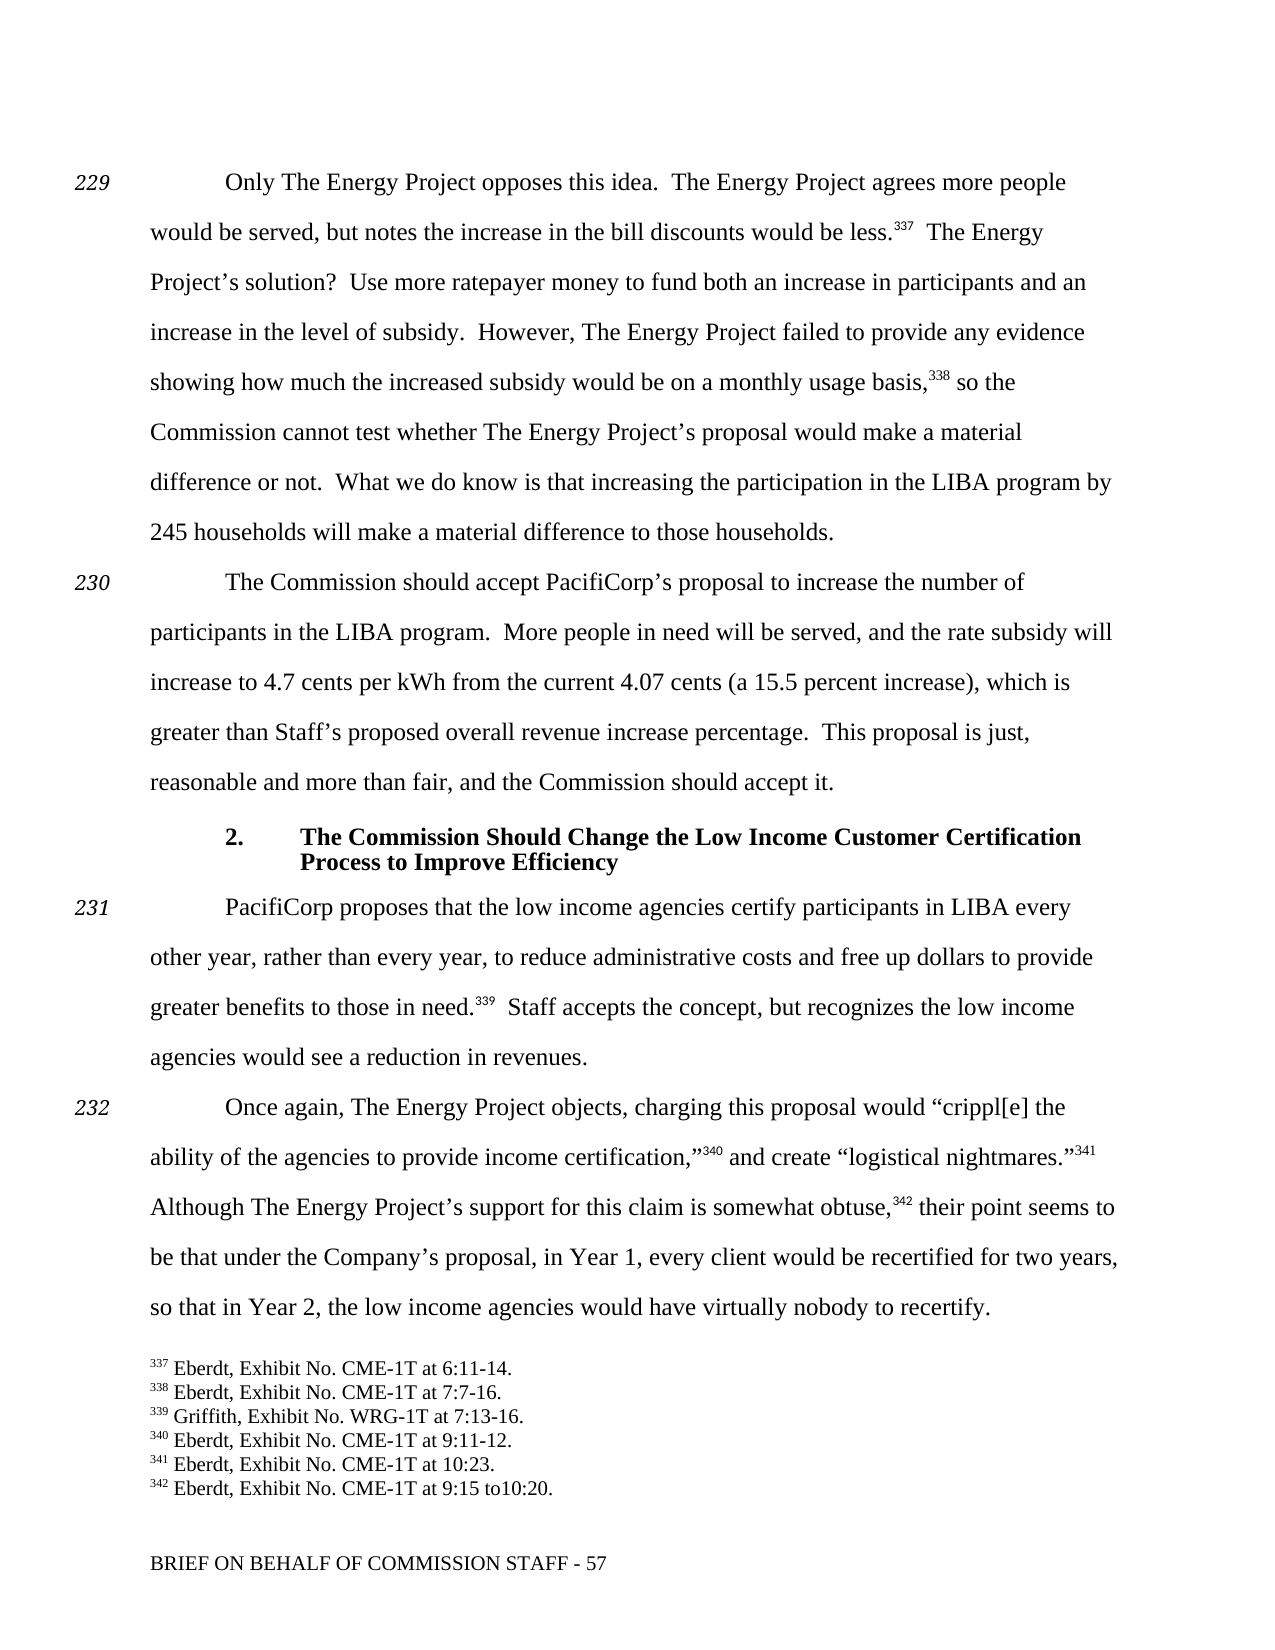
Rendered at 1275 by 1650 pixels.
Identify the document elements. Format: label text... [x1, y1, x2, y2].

list The Commission should accept PacifiCorp’s proposal to increase the number of participants in the LIBA program. More people in need will be served, and the rate subsidy will increase to 4.7 cents per kWh from the current 4.07 cents (a 15.5 percent increase), which is greater than Staff’s proposed overall revenue increase percentage. This proposal is just, reasonable and more than fair, and the Commission should accept it. [75, 550, 1125, 800]
text 2. The Commission Should Change the Low Income Customer Certification Process to Improve Efficiency [225, 825, 1125, 875]
list Only The Energy Project opposes this idea. The Energy Project agrees more people would be served, but notes the increase in the bill discounts would be less. The Energy Project’s solution? Use more ratepayer money to fund both an increase in participants and an increase in the level of subsidy. However, The Energy Project failed to provide any evidence showing how much the increased subsidy would be on a monthly usage basis, so the Commission cannot test whether The Energy Project’s proposal would make a material difference or not. What we do know is that increasing the participation in the LIBA program by 245 households will make a material difference to those households. [75, 150, 1125, 550]
list Once again, The Energy Project objects, charging this proposal would “crippl[e] the ability of the agencies to provide income certification,” and create “logistical nightmares.” Although The Energy Project’s support for this claim is somewhat obtuse, their point seems to be that under the Company’s proposal, in Year 1, every client would be recertified for two years, so that in Year 2, the low income agencies would have virtually nobody to recertify. [75, 1075, 1125, 1325]
list PacifiCorp proposes that the low income agencies certify participants in LIBA every other year, rather than every year, to reduce administrative costs and free up dollars to provide greater benefits to those in need. Staff accepts the concept, but recognizes the low income agencies would see a reduction in revenues. [75, 875, 1125, 1075]
